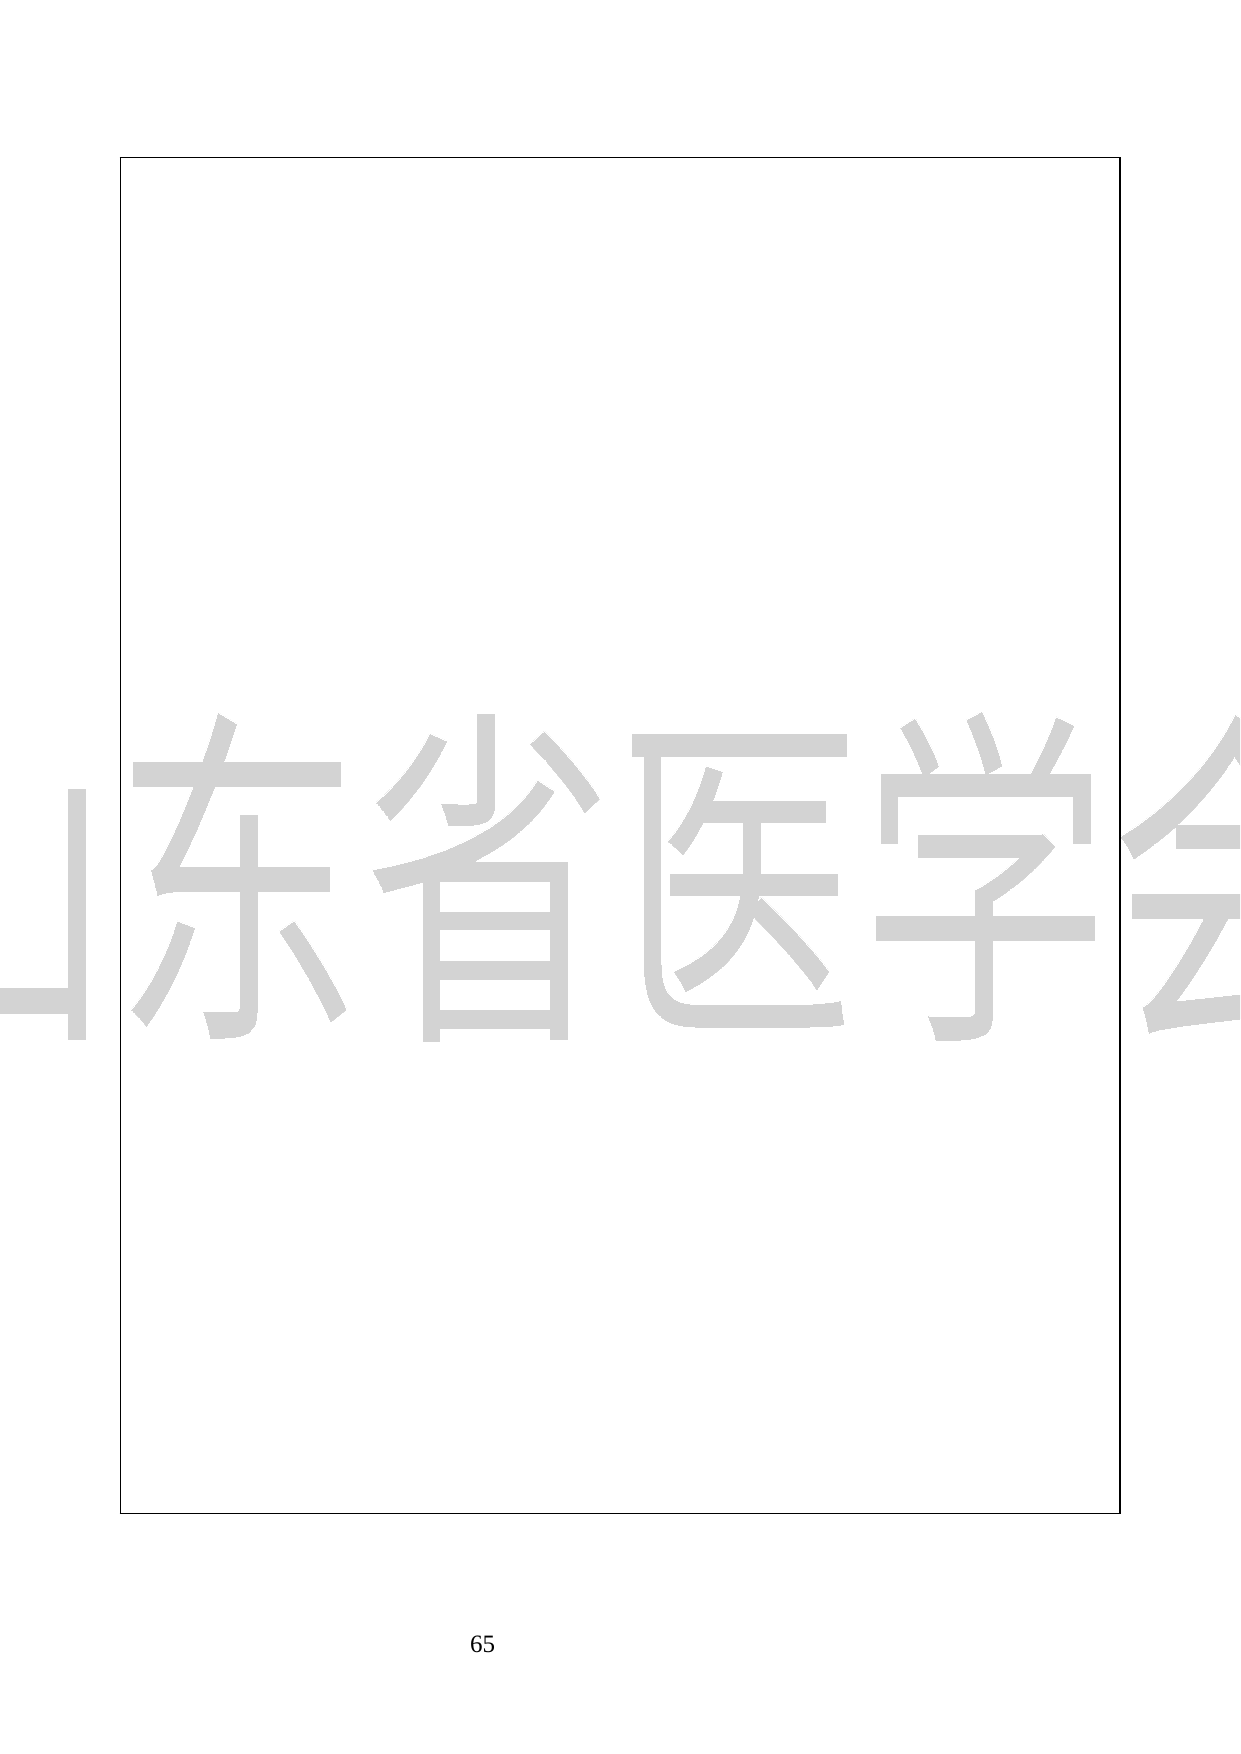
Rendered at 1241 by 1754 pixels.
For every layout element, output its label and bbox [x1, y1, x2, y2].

table_cell [121, 158, 1119, 1512]
